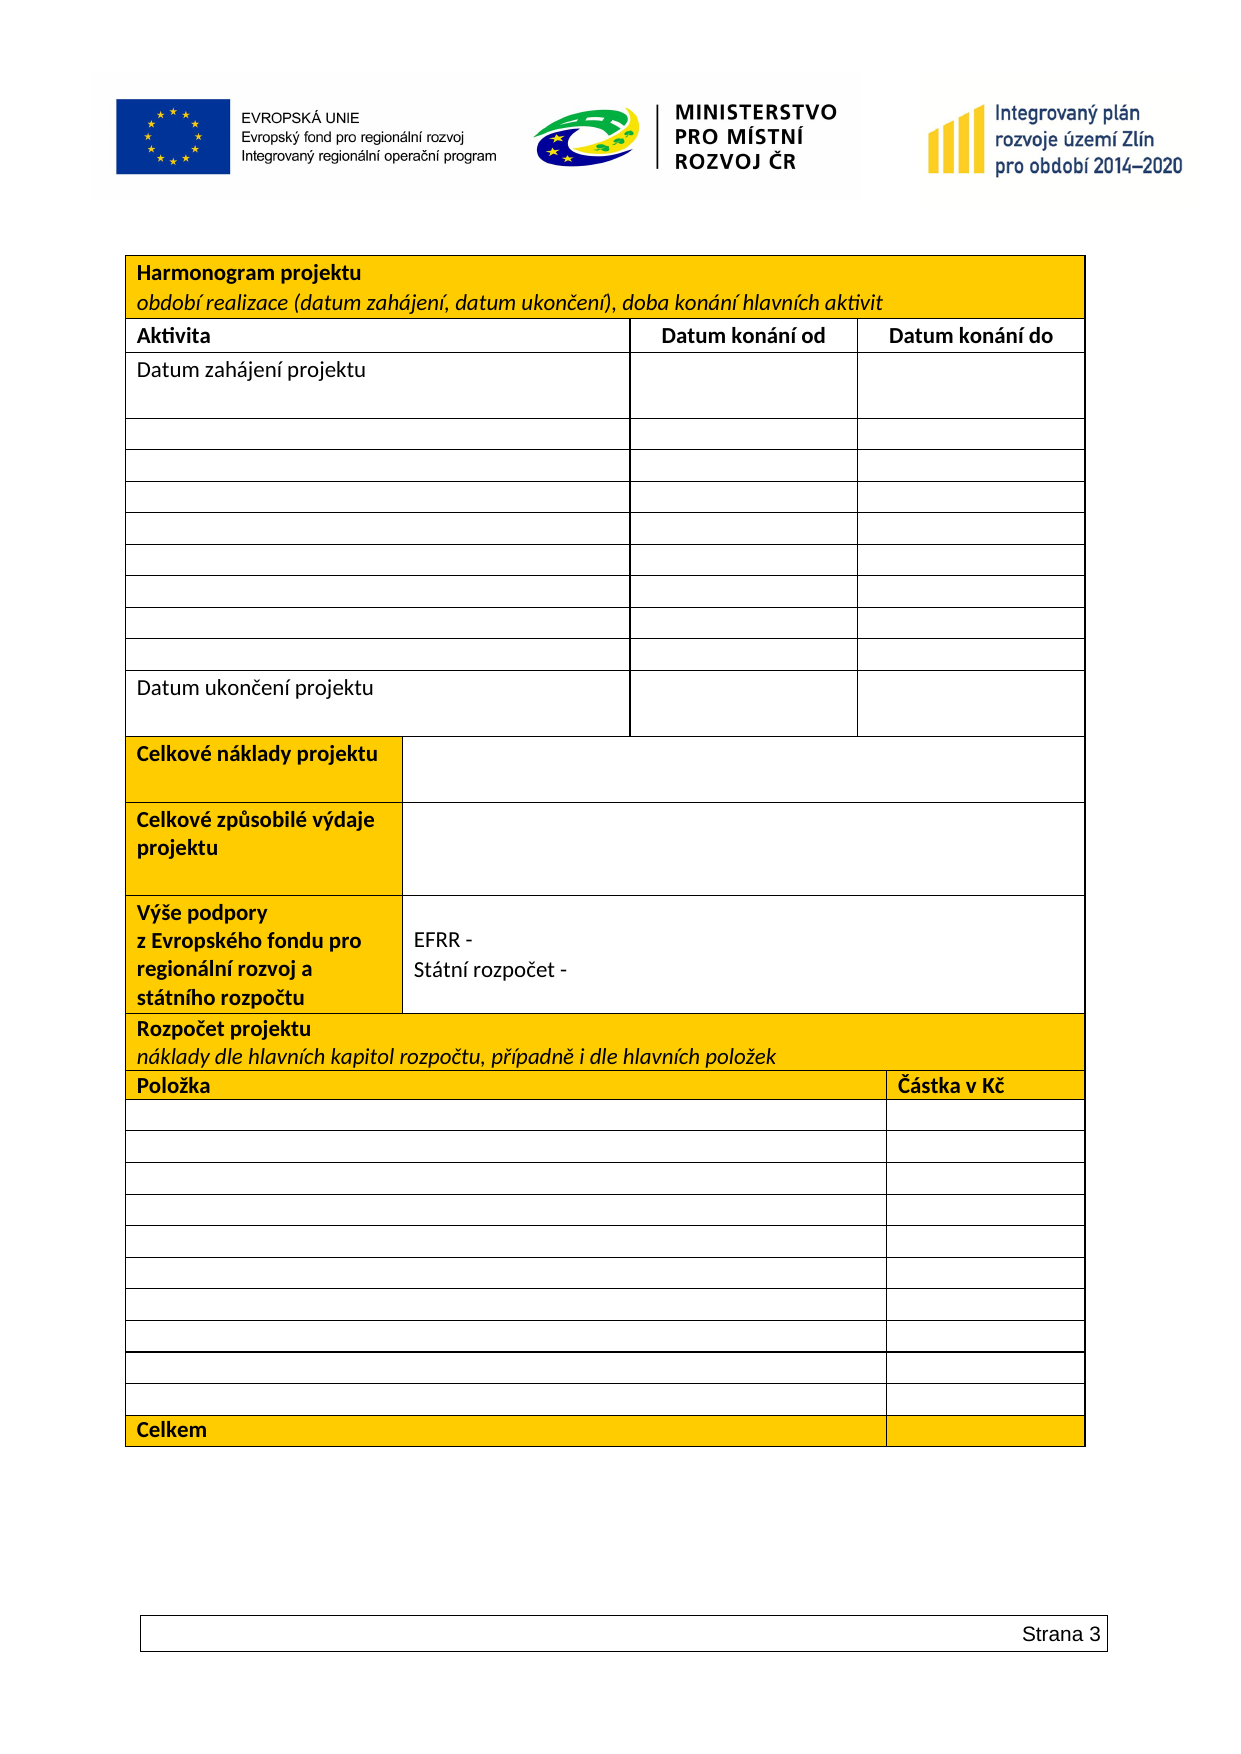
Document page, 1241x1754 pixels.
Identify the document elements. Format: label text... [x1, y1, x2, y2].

table_cell Datum ukončení projektu [126, 671, 629, 736]
table_cell [631, 545, 857, 575]
table_cell [126, 1131, 886, 1162]
table_cell [403, 803, 1084, 895]
table_cell [887, 1384, 1084, 1414]
table_cell [887, 1163, 1084, 1193]
table_cell [126, 450, 629, 481]
table_cell Položka [126, 1071, 886, 1099]
table_cell [126, 1289, 886, 1320]
picture [91, 73, 861, 199]
table_cell Celkem [126, 1416, 886, 1446]
table_cell [126, 1195, 886, 1225]
table_cell [887, 1131, 1084, 1162]
table_cell [403, 737, 1084, 802]
table_cell [858, 671, 1084, 736]
table_cell [126, 1258, 886, 1288]
table_cell [126, 482, 629, 512]
table_cell [631, 482, 857, 512]
table_cell [631, 576, 857, 607]
table_cell Celkové náklady projektu [126, 737, 402, 802]
table_cell EFRR - Státní rozpočet - [403, 896, 1084, 1013]
table_cell [887, 1321, 1084, 1351]
table_cell Datum konání od [631, 319, 857, 352]
table_cell [887, 1226, 1084, 1257]
table_cell Výše podpory z Evropského fondu pro regionální rozvoj a státního rozpočtu [126, 896, 402, 1013]
table_cell [887, 1195, 1084, 1225]
table_cell [631, 419, 857, 449]
table_cell Rozpočet projektu náklady dle hlavních kapitol rozpočtu, případně i dle hlavních položek [126, 1014, 1084, 1070]
table_cell [858, 419, 1084, 449]
table_cell [631, 608, 857, 638]
table_cell [126, 1384, 886, 1414]
table_cell [858, 450, 1084, 481]
table_cell [887, 1100, 1084, 1130]
table_cell [631, 671, 857, 736]
table_cell [887, 1289, 1084, 1320]
table_cell [858, 482, 1084, 512]
table_cell [126, 419, 629, 449]
table_cell [858, 576, 1084, 607]
table_cell [126, 1163, 886, 1193]
table_cell [126, 513, 629, 544]
table_cell [858, 608, 1084, 638]
picture [916, 72, 1198, 210]
table_cell [858, 353, 1084, 417]
table_cell [631, 353, 857, 417]
table_cell Datum konání do [858, 319, 1084, 352]
table_cell [126, 1353, 886, 1383]
table_cell [126, 1321, 886, 1351]
table_cell [126, 1100, 886, 1130]
table_cell [858, 639, 1084, 670]
table_cell [858, 513, 1084, 544]
table_header Harmonogram projektu období realizace (datum zahájení, datum ukončení), doba konání hlavních aktivit [126, 256, 1084, 318]
table_cell Aktivita [126, 319, 629, 352]
table_cell Částka v Kč [887, 1071, 1084, 1099]
table_cell [126, 639, 629, 670]
table_cell [858, 545, 1084, 575]
table_cell [631, 450, 857, 481]
table_cell [631, 513, 857, 544]
table_cell Celkové způsobilé výdaje projektu [126, 803, 402, 895]
table_cell Datum zahájení projektu [126, 353, 629, 417]
table_cell [126, 576, 629, 607]
table_cell [887, 1258, 1084, 1288]
table_cell [126, 608, 629, 638]
table_cell [887, 1416, 1084, 1446]
table_cell [631, 639, 857, 670]
table_cell [887, 1353, 1084, 1383]
table_cell [126, 1226, 886, 1257]
table_cell [126, 545, 629, 575]
